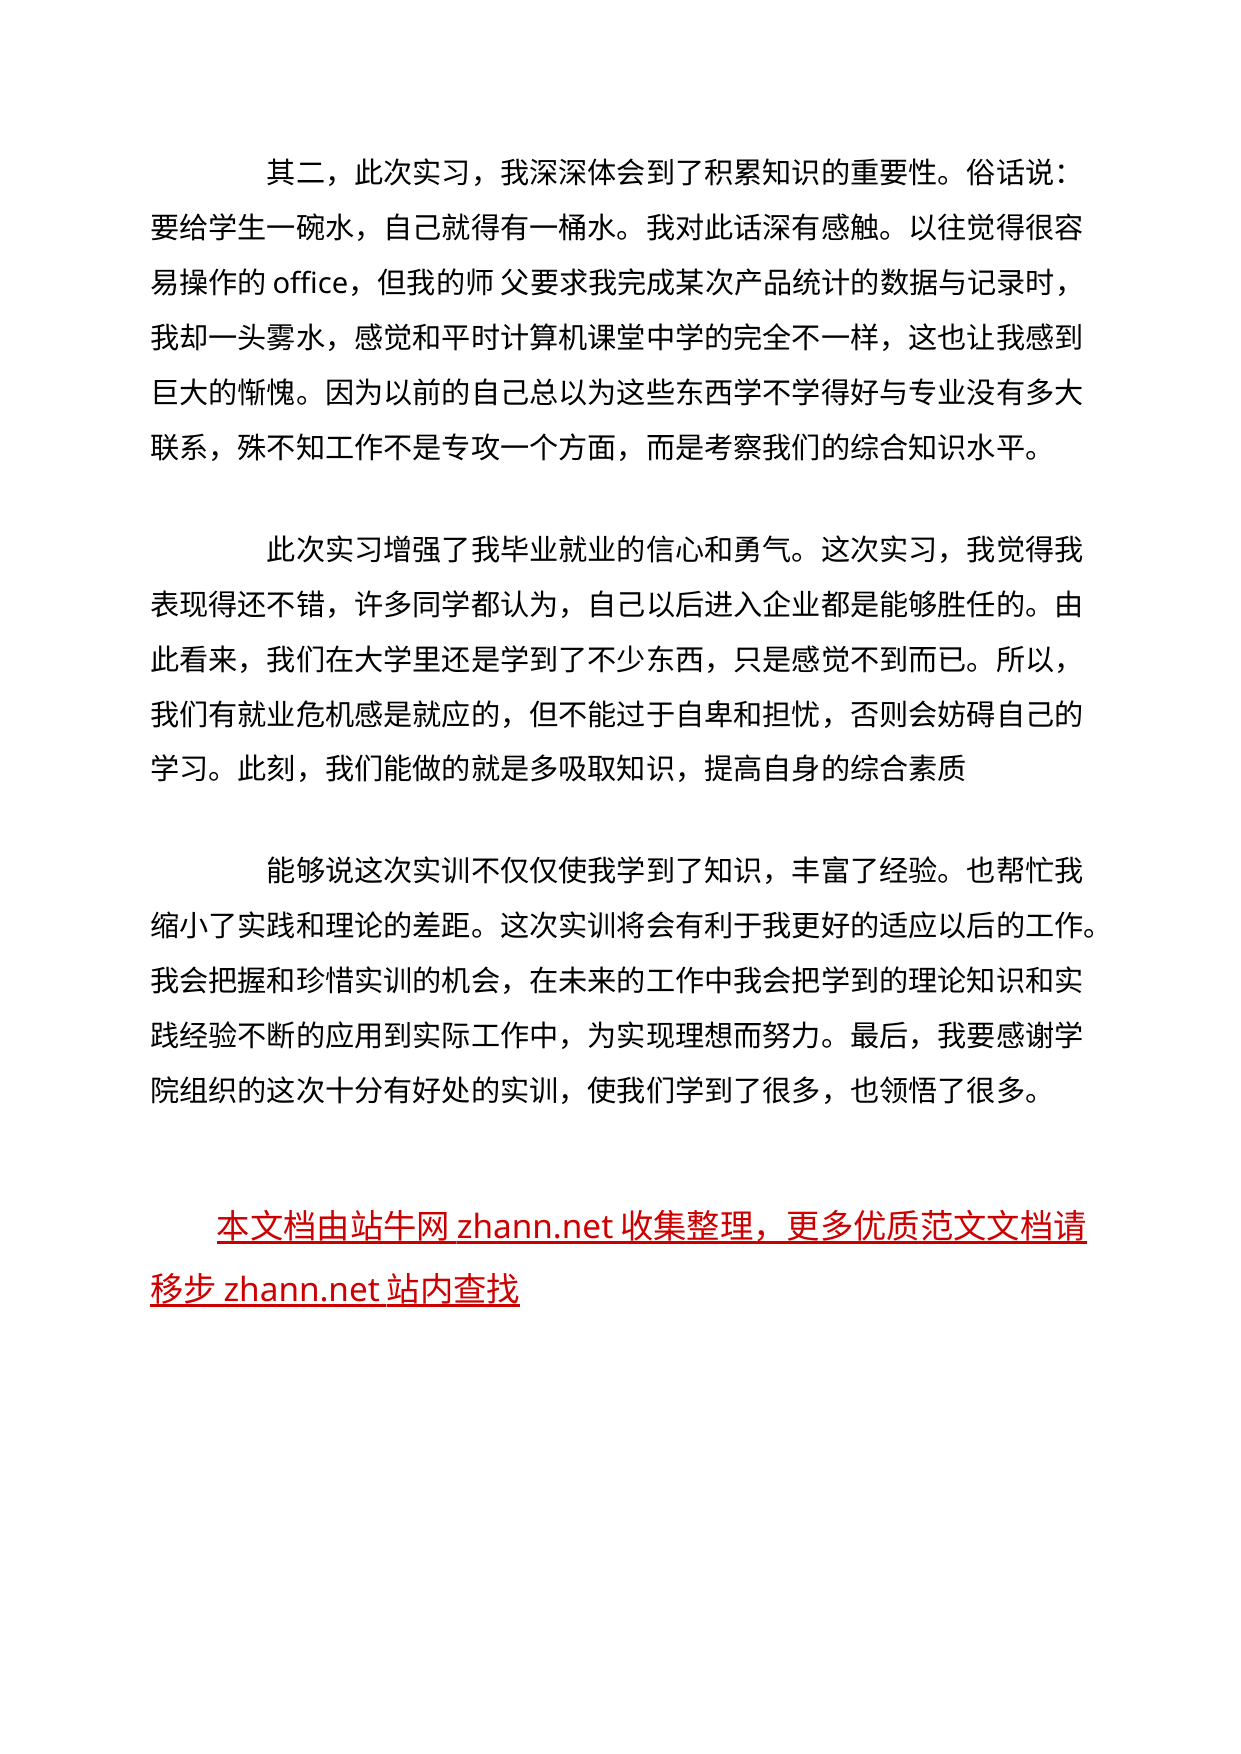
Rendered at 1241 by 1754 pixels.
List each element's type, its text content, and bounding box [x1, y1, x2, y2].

text 本文档由站牛网zhann.net收集整理，更多优质范文文档请移步zhann.net站内查找 [150, 1200, 1090, 1312]
text 能够说这次实训不仅仅使我学到了知识，丰富了经验。也帮忙我缩小了实践和理论的差距。这次实训将会有利于我更好的适应以后的工作。我会把握和珍惜实训的机会，在未来的工作中我会把学到的理论知识和实践经验不断的应用到实际工作中，为实现理想而努力。最后，我要感谢学院组织的这次十分有好处的实训，使我们学到了很多，也领悟了很多。 [150, 848, 1090, 1109]
text 其二，此次实习，我深深体会到了积累知识的重要性。俗话说：要给学生一碗水，自己就得有一桶水。我对此话深有感触。以往觉得很容易操作的office，但我的师 父要求我完成某次产品统计的数据与记录时，我却一头雾水，感觉和平时计算机课堂中学的完全不一样，这也让我感到巨大的惭愧。因为以前的自己总以为这些东西学不学得好与专业没有多大联系，殊不知工作不是专攻一个方面，而是考察我们的综合知识水平。 [150, 150, 1090, 467]
text 此次实习增强了我毕业就业的信心和勇气。这次实习，我觉得我表现得还不错，许多同学都认为，自己以后进入企业都是能够胜任的。由此看来，我们在大学里还是学到了不少东西，只是感觉不到而已。所以，我们有就业危机感是就应的，但不能过于自卑和担忧，否则会妨碍自己的学习。此刻，我们能做的就是多吸取知识，提高自身的综合素质 [150, 526, 1090, 788]
